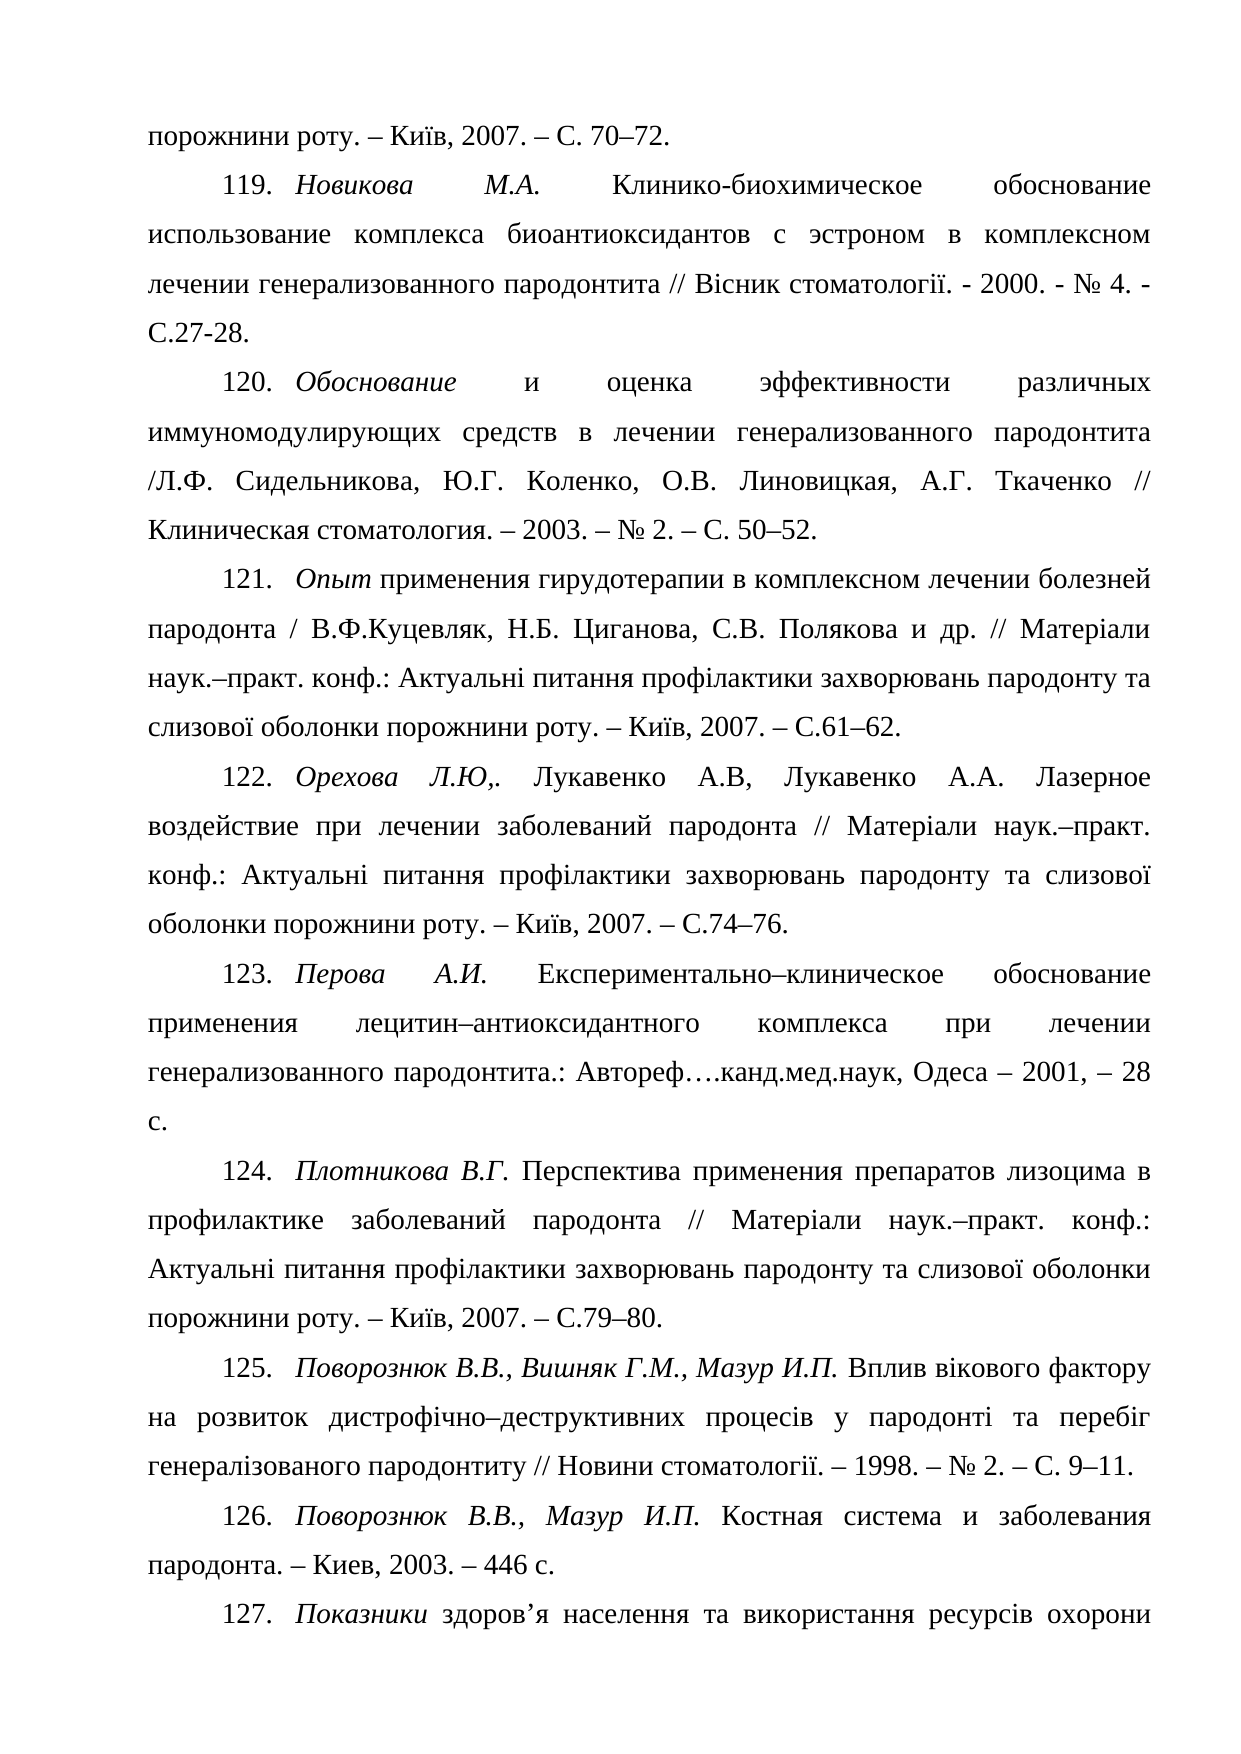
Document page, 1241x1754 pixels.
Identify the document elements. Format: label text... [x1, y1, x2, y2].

list Перова А.И. Експериментально–клиническое обоснование применения лецитин–антиоксидантного комплекса при лечении генерализованного пародонтита.: Автореф….канд.мед.наук, Одеса – 2001, – 28 с. [148, 956, 1152, 1137]
list Поворознюк В.В., Вишняк Г.М., Мазур И.П. Вплив вікового фактору на розвиток дистрофічно–деструктивних процесів у пародонті та перебіг генералізованого пародонтиту // Новини стоматології. – 1998. – № 2. – С. 9–11. [148, 1350, 1152, 1482]
list Поворознюк В.В., Мазур И.П. Костная система и заболевания пародонта. – Киев, 2003. – 446 с. [148, 1498, 1152, 1581]
list Орехова Л.Ю,. Лукавенко А.В, Лукавенко А.А. Лазерное воздействие при лечении заболеваний пародонта // Матеріали наук.–практ. конф.: Актуальні питання профілактики захворювань пародонту та слизової оболонки порожнини роту. – Київ, 2007. – С.74–76. [148, 759, 1152, 940]
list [148, 118, 1152, 152]
list Новикова М.А. Клинико-биохимическое обоснование использование комплекса биоантиоксидантов с эстроном в комплексном лечении генерализованного пародонтита // Вісник стоматології. - 2000. - № 4. - С.27-28. [148, 167, 1152, 349]
list Обоснование и оценка эффективности различных иммуномодулирующих средств в лечении генерализованного пародонтита /Л.Ф. Сидельникова, Ю.Г. Коленко, О.В. Линовицкая, А.Г. Ткаченко // Клиническая стоматология. – 2003. – № 2. – С. 50–52. [148, 364, 1152, 546]
list Плотникова В.Г. Перспектива применения препаратов лизоцима в профилактике заболеваний пародонта // Матеріали наук.–практ. конф.: Актуальні питання профілактики захворювань пародонту та слизової оболонки порожнини роту. – Київ, 2007. – С.79–80. [148, 1153, 1152, 1334]
list Опыт применения гирудотерапии в комплексном лечении болезней пародонта / В.Ф.Куцевляк, Н.Б. Циганова, С.В. Полякова и др. // Матеріали наук.–практ. конф.: Актуальні питання профілактики захворювань пародонту та слизової оболонки порожнини роту. – Київ, 2007. – С.61–62. [148, 562, 1152, 743]
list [148, 1596, 1152, 1630]
